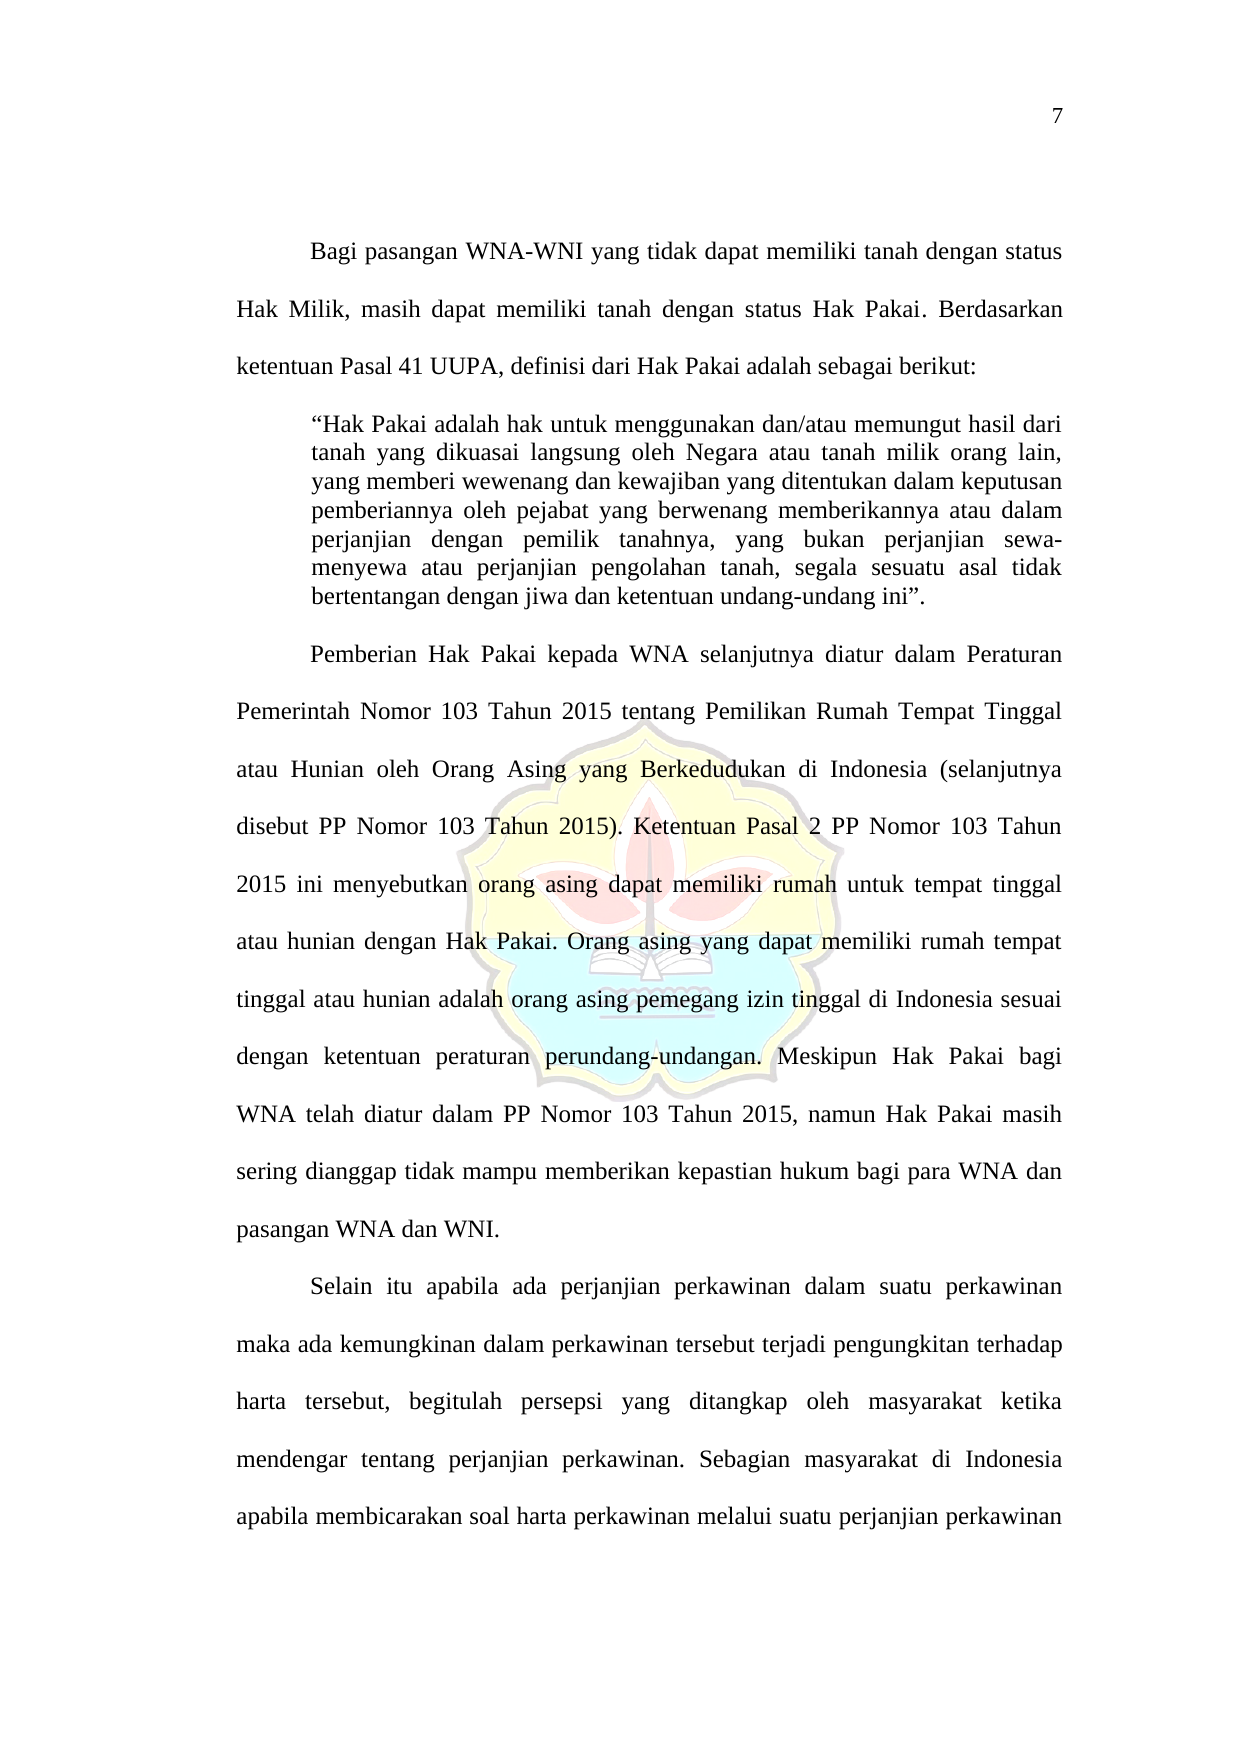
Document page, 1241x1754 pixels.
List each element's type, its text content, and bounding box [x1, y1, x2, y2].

text “Hak Pakai adalah hak untuk menggunakan dan/atau memungut hasil dari tanah yang dikuasai langsung oleh Negara atau tanah milik orang lain, yang memberi wewenang dan kewajiban yang ditentukan dalam keputusan pemberiannya oleh pejabat yang berwenang memberikannya atau dalam perjanjian dengan pemilik tanahnya, yang bukan perjanjian sewa-menyewa atau perjanjian pengolahan tanah, segala sesuatu asal tidak bertentangan dengan jiwa dan ketentuan undang-undang ini”. [311, 409, 1063, 610]
text Pemberian Hak Pakai kepada WNA selanjutnya diatur dalam Peraturan Pemerintah Nomor 103 Tahun 2015 tentang Pemilikan Rumah Tempat Tinggal atau Hunian oleh Orang Asing yang Berkedudukan di Indonesia (selanjutnya disebut PP Nomor 103 Tahun 2015). Ketentuan Pasal 2 PP Nomor 103 Tahun 2015 ini menyebutkan orang asing dapat memiliki rumah untuk tempat tinggal atau hunian dengan Hak Pakai. Orang asing yang dapat memiliki rumah tempat tinggal atau hunian adalah orang asing pemegang izin tinggal di Indonesia sesuai dengan ketentuan peraturan perundang-undangan. Meskipun Hak Pakai bagi WNA telah diatur dalam PP Nomor 103 Tahun 2015, namun Hak Pakai masih sering dianggap tidak mampu memberikan kepastian hukum bagi para WNA dan pasangan WNA dan WNI. [236, 639, 1063, 1242]
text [236, 1271, 1063, 1530]
text Bagi pasangan WNA-WNI yang tidak dapat memiliki tanah dengan status Hak Milik, masih dapat memiliki tanah dengan status Hak Pakai. Berdasarkan ketentuan Pasal 41 UUPA, definisi dari Hak Pakai adalah sebagai berikut: [236, 236, 1063, 380]
